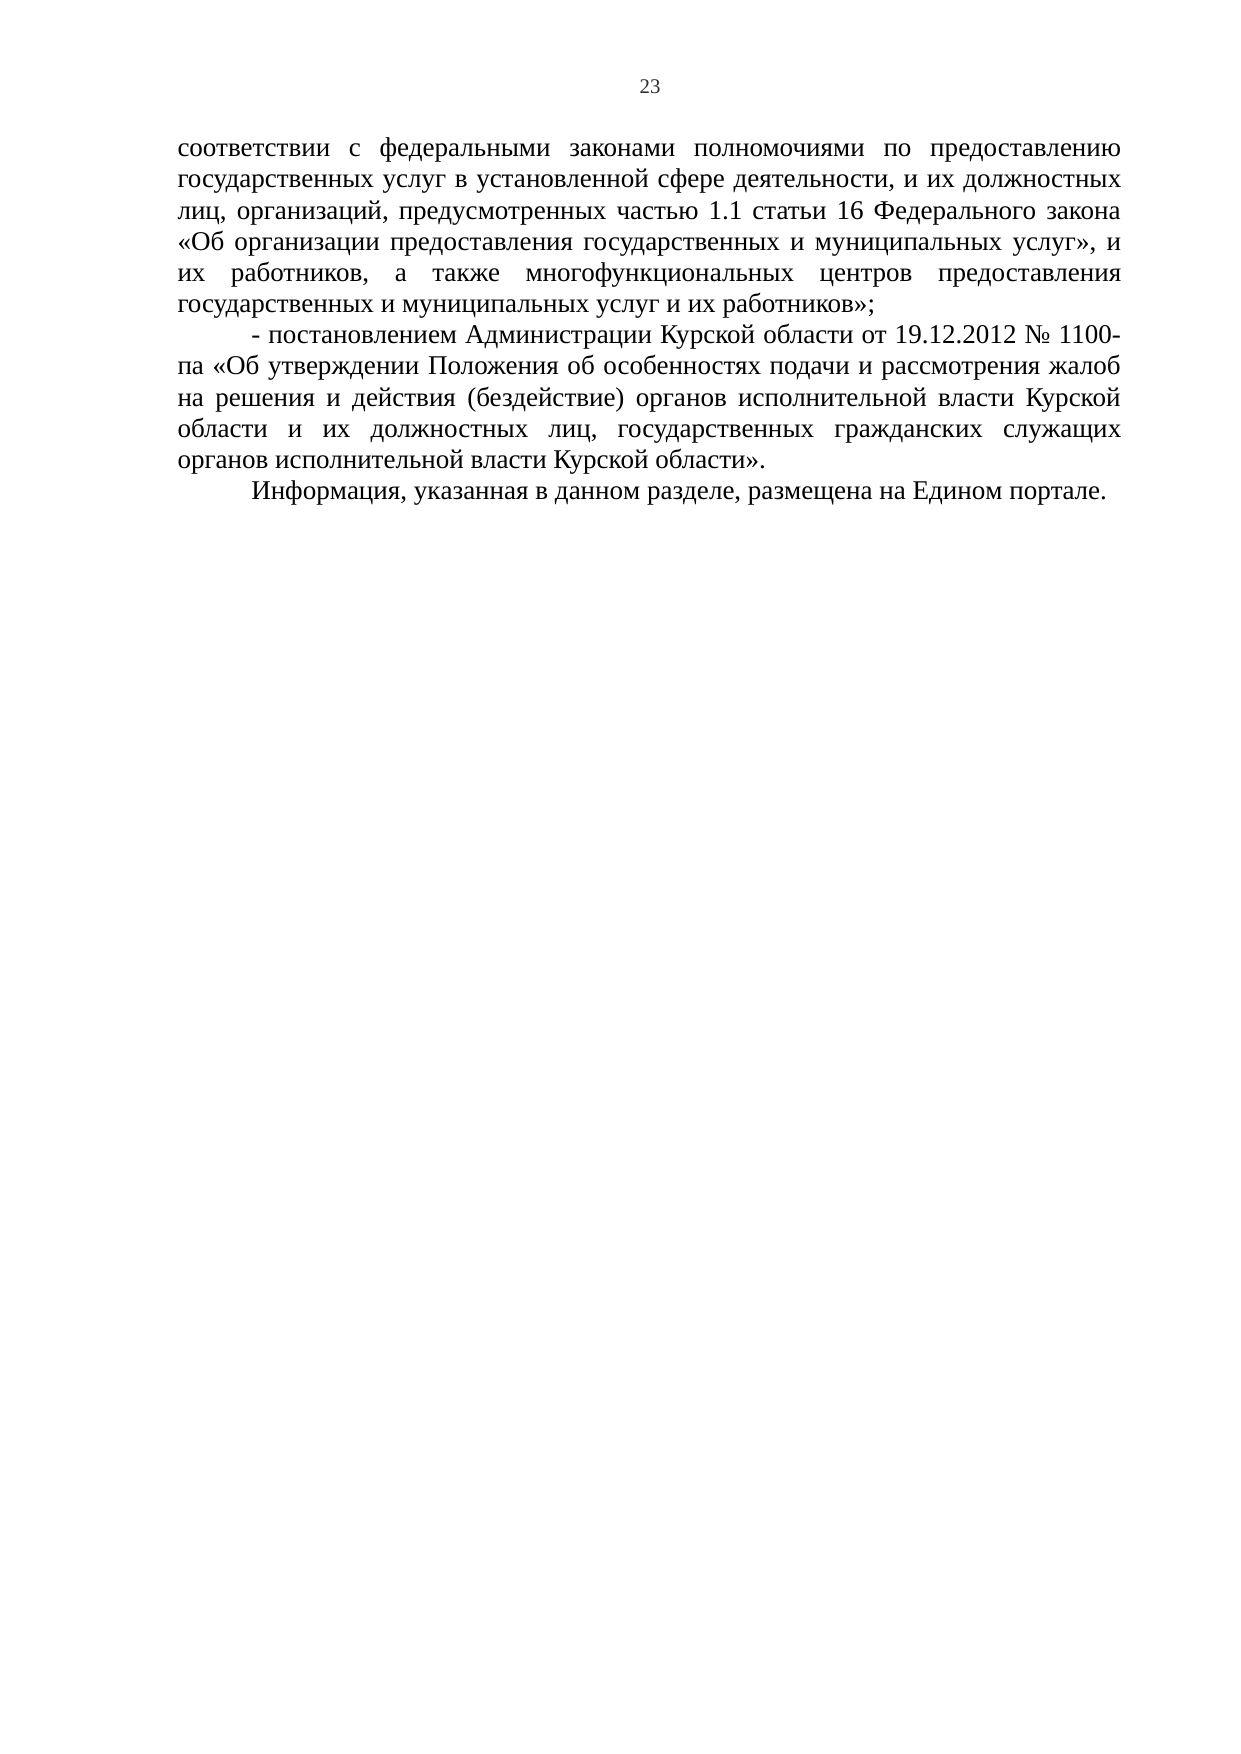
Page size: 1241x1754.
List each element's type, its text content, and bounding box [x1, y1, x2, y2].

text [177, 131, 1122, 318]
text Информация, указанная в данном разделе, размещена на Едином портале. [177, 474, 1122, 505]
text - постановлением Администрации Курской области от 19.12.2012 № 1100-па «Об утверждении Положения об особенностях подачи и рассмотрения жалоб на решения и действия (бездействие) органов исполнительной власти Курской области и их должностных лиц, государственных гражданских служащих органов исполнительной власти Курской области». [177, 318, 1122, 474]
